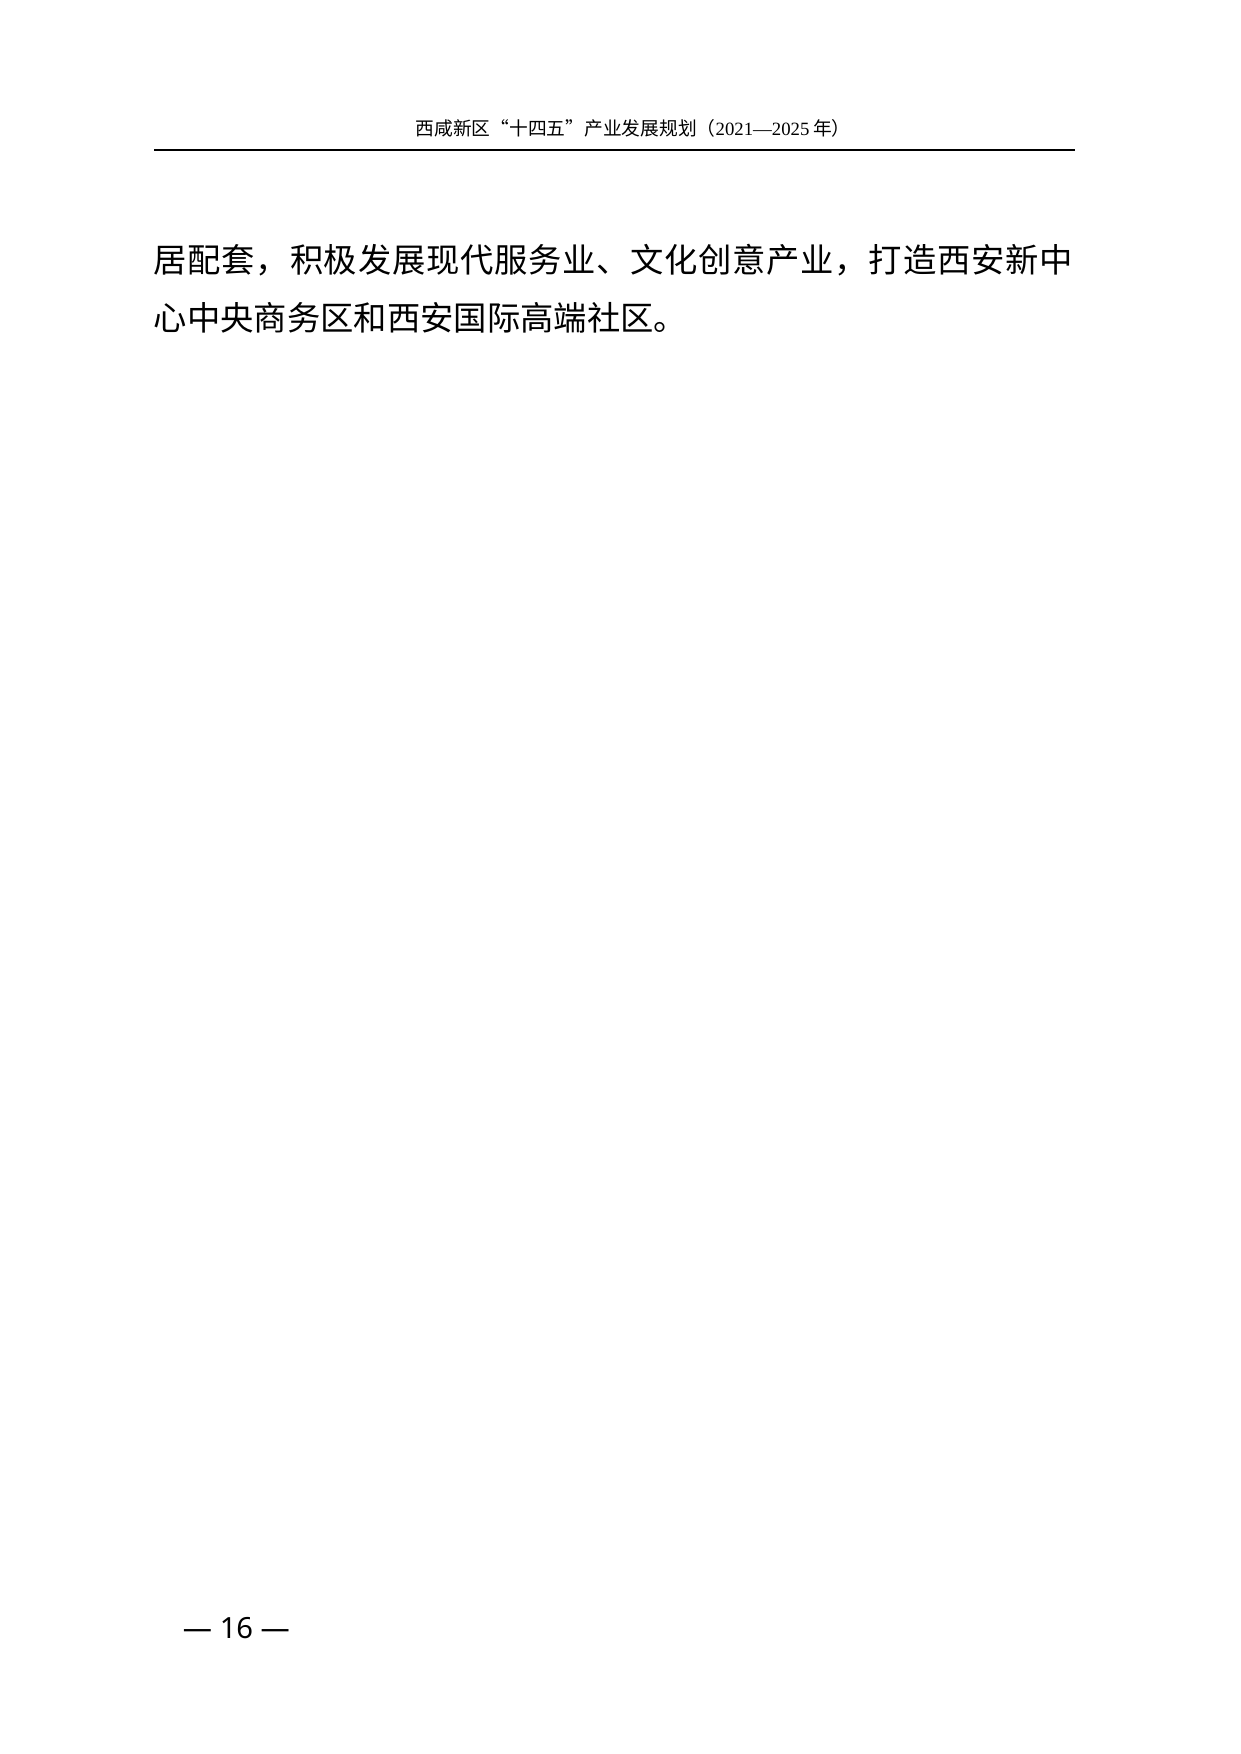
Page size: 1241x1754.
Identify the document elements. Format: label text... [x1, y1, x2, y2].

text ——一园：即能源金贸区，重点发展总部经济、金融与人居配套，积极发展现代服务业、文化创意产业，打造西安新中心中央商务区和西安国际高端社区。 [153, 226, 1075, 342]
